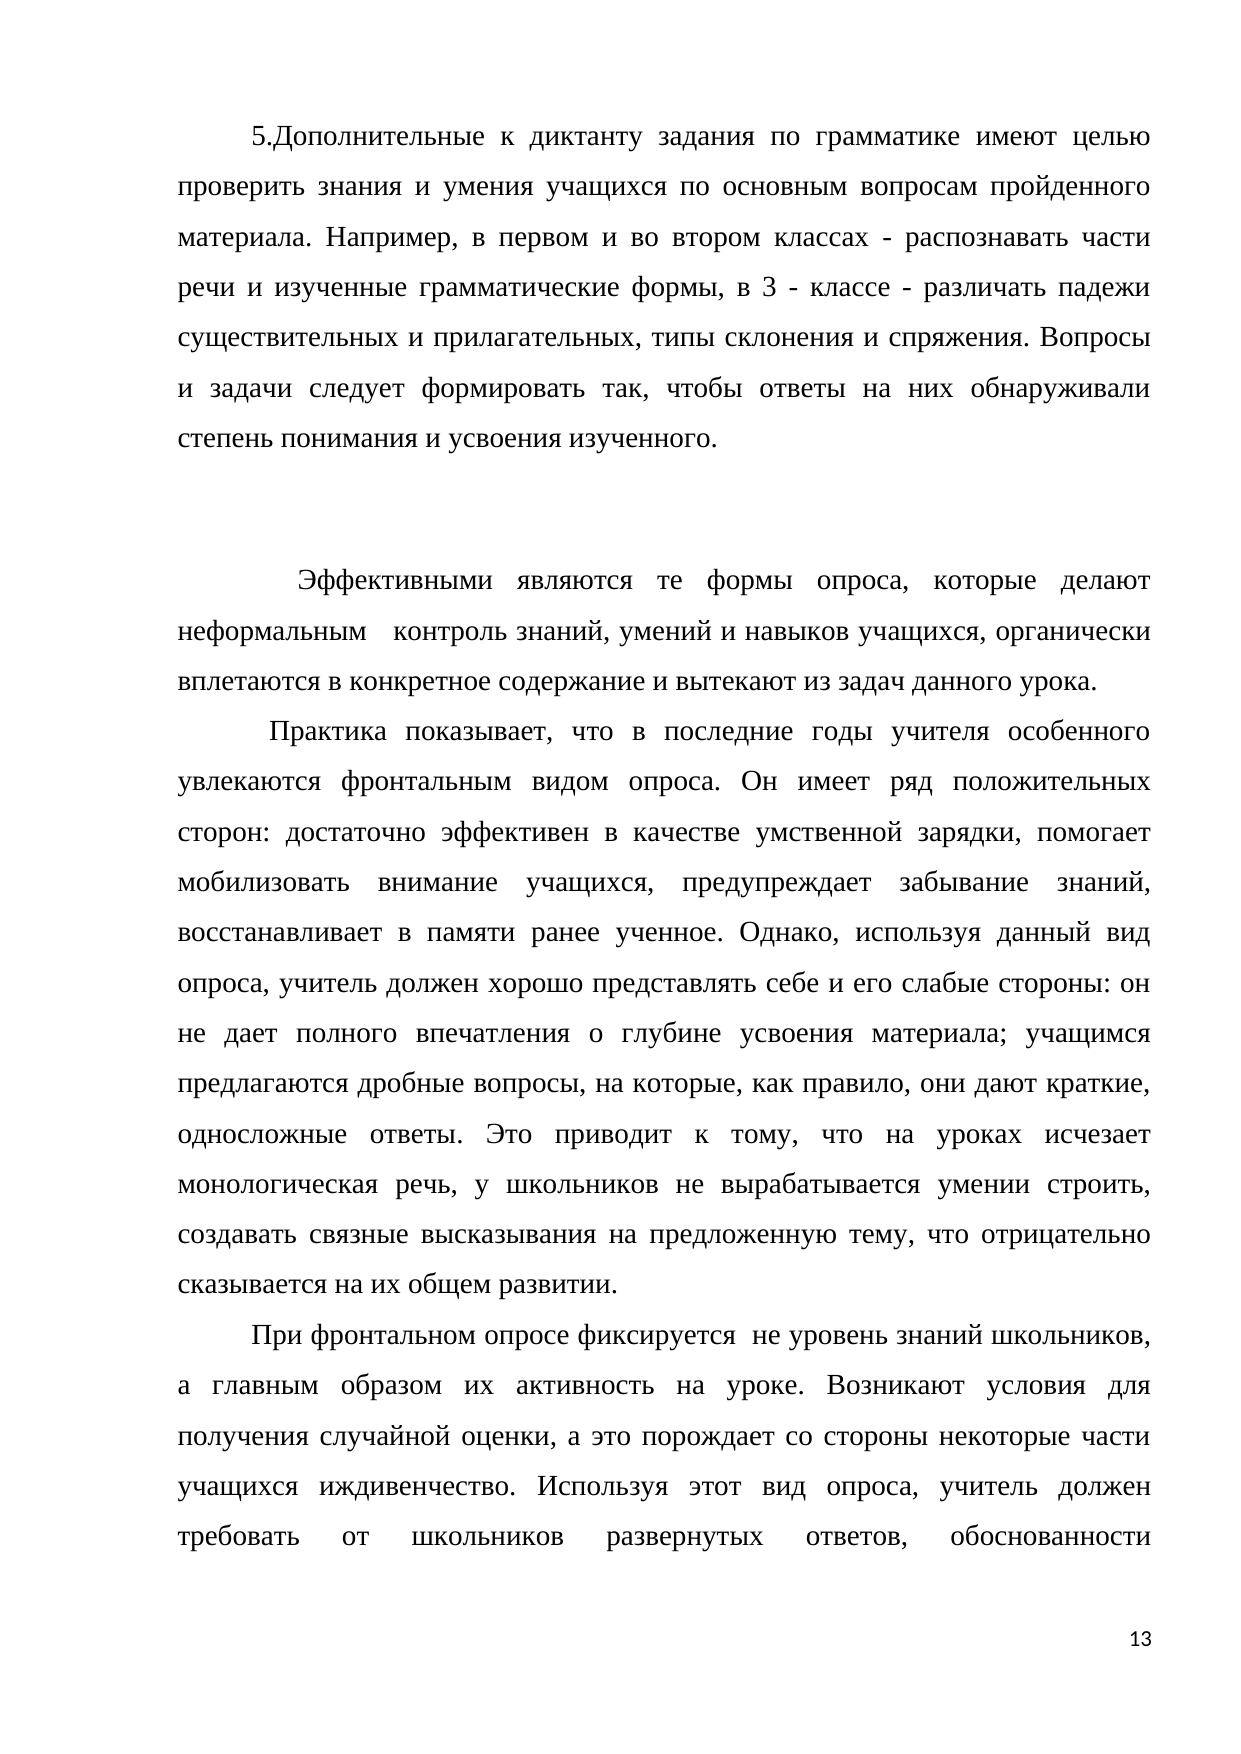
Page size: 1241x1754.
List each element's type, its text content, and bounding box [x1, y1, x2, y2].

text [177, 1317, 1152, 1552]
text Практика показывает, что в последние годы учителя особенного увлекаются фронтальным видом опроса. Он имеет ряд положительных сторон: достаточно эффективен в качестве умственной зарядки, помогает мобилизовать внимание учащихся, предупреждает забывание знаний, восстанавливает в памяти ранее ученное. Однако, используя данный вид опроса, учитель должен хорошо представлять себе и его слабые стороны: он не дает полного впечатления о глубине усвоения материала; учащимся предлагаются дробные вопросы, на которые, как правило, они дают краткие, односложные ответы. Это приводит к тому, что на уроках исчезает монологическая речь, у школьников не вырабатывается умении строить, создавать связные высказывания на предложенную тему, что отрицательно сказывается на их общем развитии. [177, 713, 1152, 1300]
text 5.Дополнительные к диктанту задания по грамматике имеют целью проверить знания и умения учащихся по основным вопросам пройденного материала. Например, в первом и во втором классах - распознавать части речи и изученные грамматические формы, в 3 - классе - различать падежи существительных и прилагательных, типы склонения и спряжения. Вопросы и задачи следует формировать так, чтобы ответы на них обнаруживали степень понимания и усвоения изученного. [177, 118, 1152, 453]
text Эффективными являются те формы опроса, которые делают неформальным контроль знаний, умений и навыков учащихся, органически вплетаются в конкретное содержание и вытекают из задач данного урока. [177, 562, 1152, 696]
